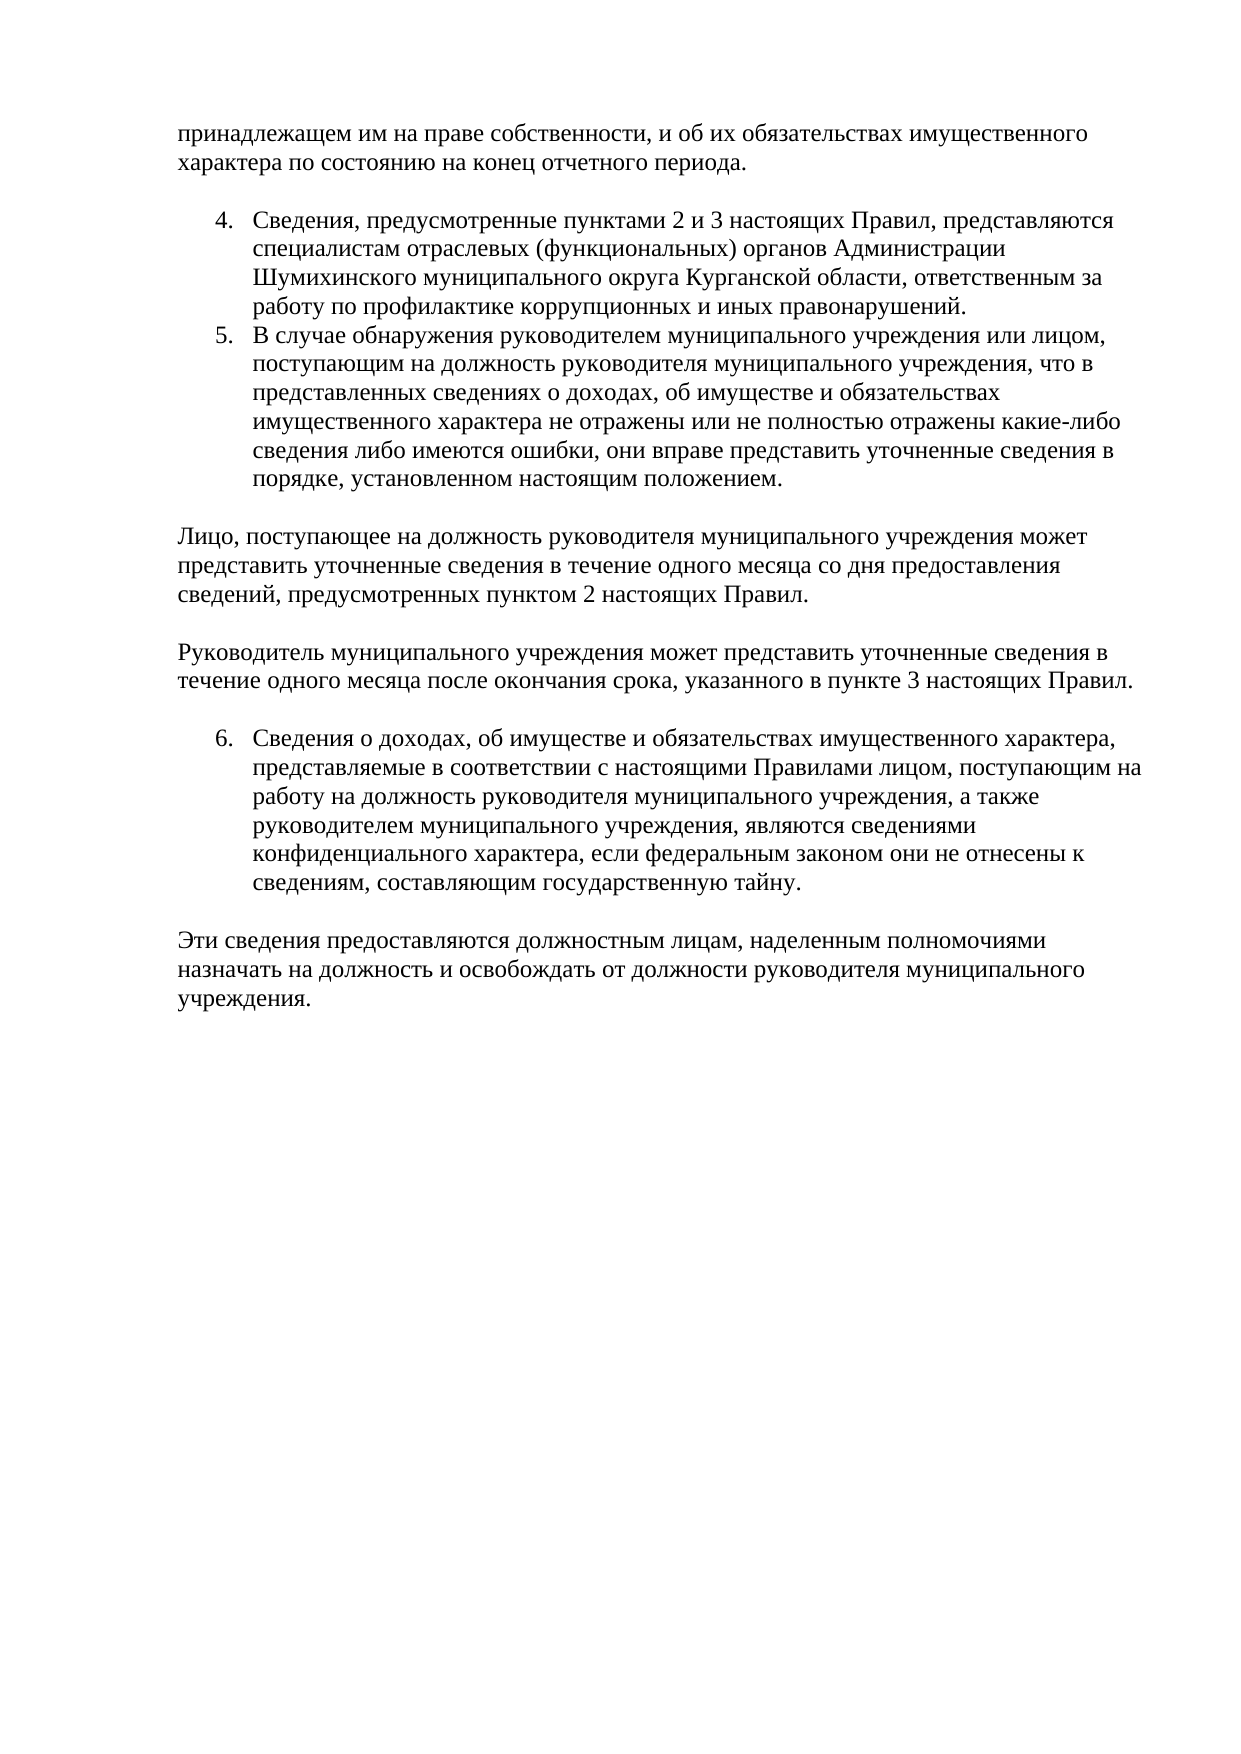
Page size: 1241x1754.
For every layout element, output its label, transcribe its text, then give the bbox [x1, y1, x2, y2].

list Сведения о доходах, об имуществе и обязательствах имущественного характера, представляемые в соответствии с настоящими Правилами лицом, поступающим на работу на должность руководителя муниципального учреждения, а также руководителем муниципального учреждения, являются сведениями конфиденциального характера, если федеральным законом они не отнесены к сведениям, составляющим государственную тайну. [215, 723, 1152, 896]
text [177, 118, 1152, 176]
list Сведения, предусмотренные пунктами 2 и 3 настоящих Правил, представляются специалистам отраслевых (функциональных) органов Администрации Шумихинского муниципального округа Курганской области, ответственным за работу по профилактике коррупционных и иных правонарушений. [215, 205, 1152, 320]
text Эти сведения предоставляются должностным лицам, наделенным полномочиями назначать на должность и освобождать от должности руководителя муниципального учреждения. [177, 925, 1152, 1011]
text Лицо, поступающее на должность руководителя муниципального учреждения может представить уточненные сведения в течение одного месяца со дня предоставления сведений, предусмотренных пунктом 2 настоящих Правил. [177, 521, 1152, 608]
text Руководитель муниципального учреждения может представить уточненные сведения в течение одного месяца после окончания срока, указанного в пункте 3 настоящих Правил. [177, 637, 1152, 694]
list В случае обнаружения руководителем муниципального учреждения или лицом, поступающим на должность руководителя муниципального учреждения, что в представленных сведениях о доходах, об имуществе и обязательствах имущественного характера не отражены или не полностью отражены какие-либо сведения либо имеются ошибки, они вправе представить уточненные сведения в порядке, установленном настоящим положением. [215, 320, 1152, 492]
